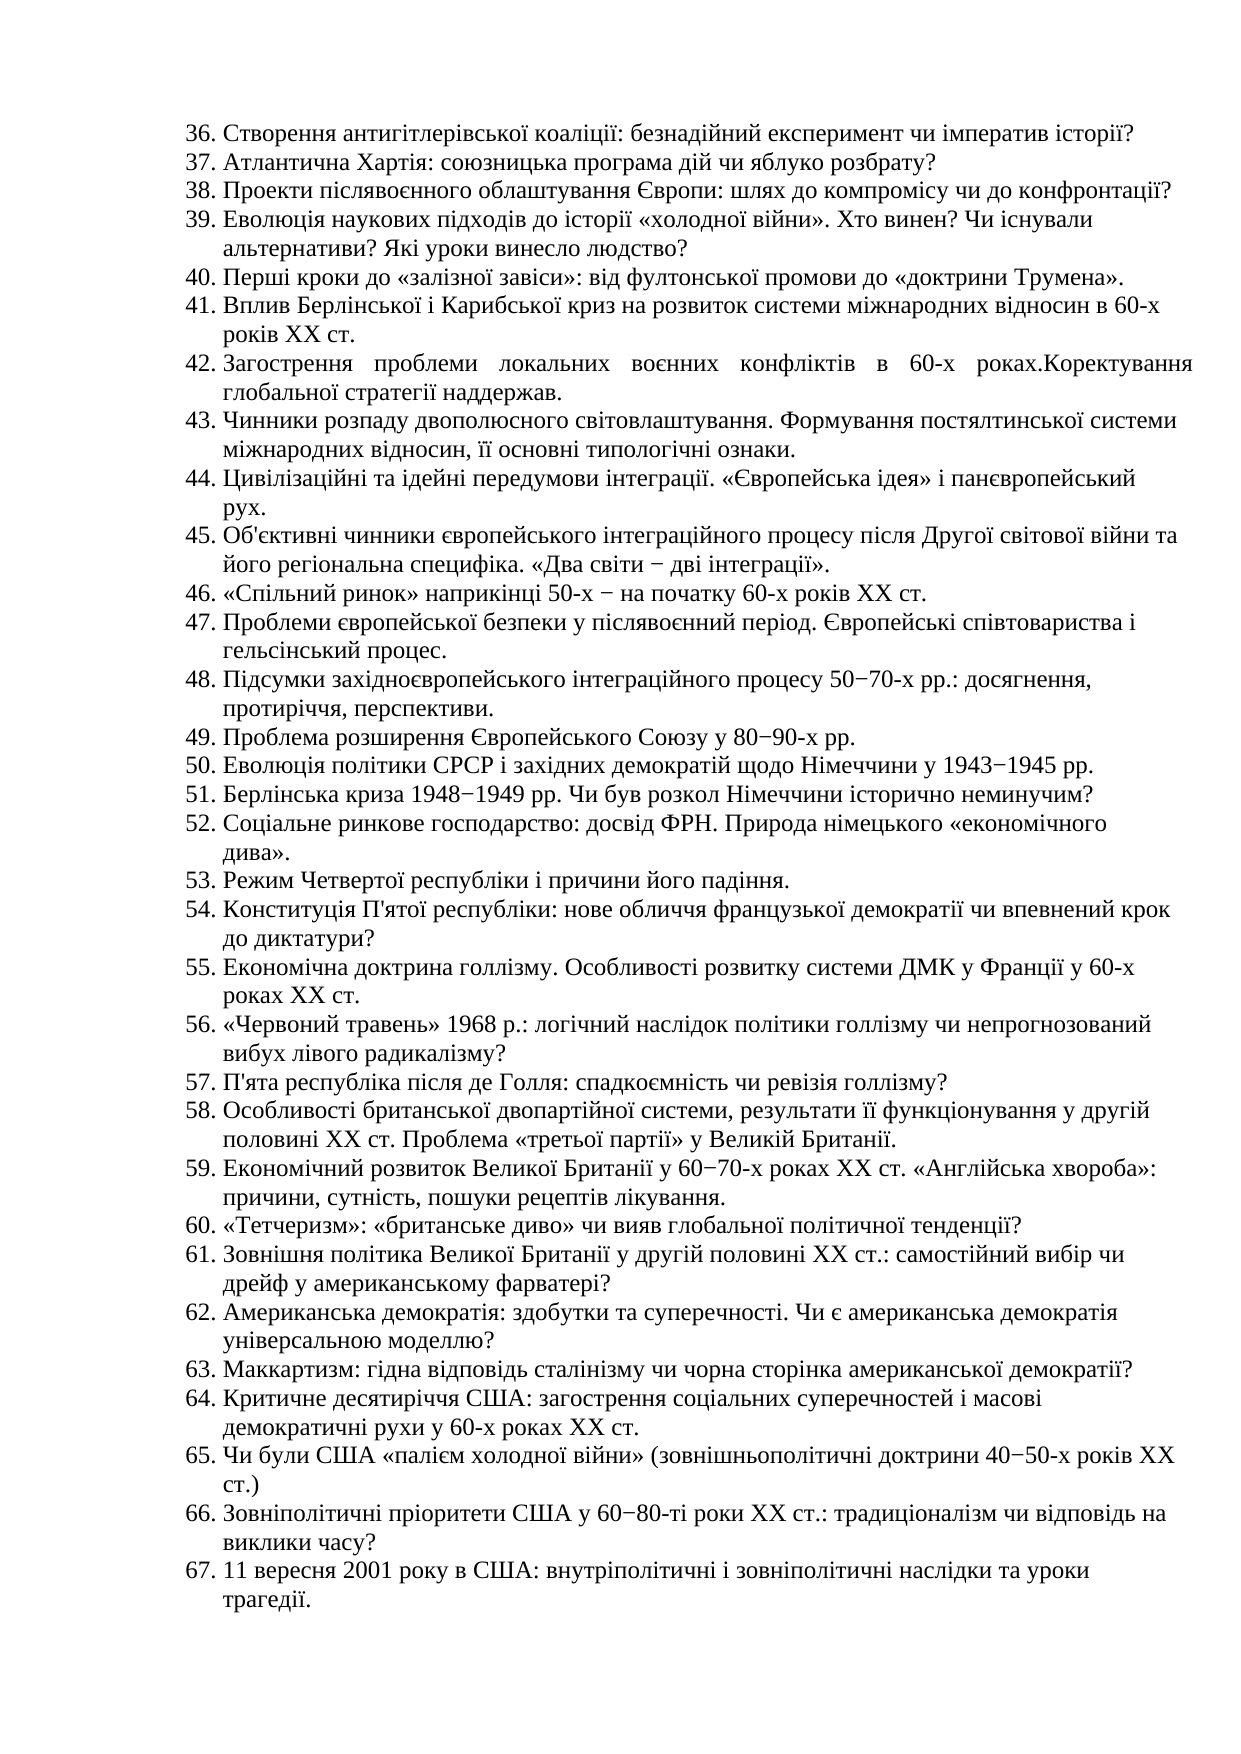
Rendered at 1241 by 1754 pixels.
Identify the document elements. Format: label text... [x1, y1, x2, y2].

list Конституція П'ятої республіки: нове обличчя французької демократії чи впевнений крок до диктатури? [185, 894, 1181, 952]
list Економічна доктрина голлізму. Особливості розвитку системи ДМК у Франції у 60-х роках XX ст. [185, 952, 1181, 1009]
list Чинники розпаду двополюсного світовлаштування. Формування постялтинської системи міжнародних відносин, її основні типологічні ознаки. [185, 406, 1181, 463]
list 11 вересня 2001 року в США: внутріполітичні і зовніполітичні наслідки та уроки трагедії. [185, 1556, 1181, 1613]
list Економічний розвиток Великої Британії у 60−70-х роках XX ст. «Англійська хвороба»: причини, сутність, пошуки рецептів лікування. [185, 1153, 1181, 1211]
list Атлантична Хартія: союзницька програма дій чи яблуко розбрату? [185, 147, 1181, 176]
list Зовнішня політика Великої Британії у другій половині XX ст.: самостійний вибір чи дрейф у американському фарватері? [185, 1239, 1181, 1297]
list Американська демократія: здобутки та суперечності. Чи є американська демократія універсальною моделлю? [185, 1297, 1181, 1354]
list Особливості британської двопартійної системи, результати її функціонування у другій половині XX ст. Проблема «третьої партії» у Великій Британії. [185, 1096, 1181, 1153]
list Перші кроки до «залізної завіси»: від фултонської промови до «доктрини Трумена». [185, 262, 1193, 291]
list Проблеми європейської безпеки у післявоєнний період. Європейські співтовариства і гельсінський процес. [185, 607, 1181, 664]
list П'ята республіка після де Голля: спадкоємність чи ревізія голлізму? [185, 1067, 1181, 1096]
list Маккартизм: гідна відповідь сталінізму чи чорна сторінка американської демократії? [185, 1354, 1181, 1383]
list Створення антигітлерівської коаліції: безнадійний експеримент чи імператив історії? [185, 118, 1181, 147]
list Проблема розширення Європейського Союзу у 80−90-х рр. [185, 722, 1181, 751]
list «Тетчеризм»: «британське диво» чи вияв глобальної політичної тенденції? [185, 1211, 1181, 1239]
list Проекти післявоєнного облаштування Європи: шлях до компромісу чи до конфронтації? [185, 176, 1181, 204]
list Еволюція політики СРСР і західних демократій щодо Німеччини у 1943−1945 рр. [185, 751, 1181, 779]
list «Червоний травень» 1968 р.: логічний наслідок політики голлізму чи непрогнозований вибух лівого радикалізму? [185, 1009, 1181, 1067]
list Вплив Берлінської і Карибської криз на розвиток системи міжнародних відносин в 60-х років XX ст. [185, 291, 1181, 348]
list Соціальне ринкове господарство: досвід ФРН. Природа німецького «економічного дива». [185, 808, 1181, 866]
list Берлінська криза 1948−1949 рр. Чи був розкол Німеччини історично неминучим? [185, 779, 1181, 808]
list Режим Четвертої республіки і причини його падіння. [185, 866, 1181, 894]
list Підсумки західноєвропейського інтеграційного процесу 50−70-х рр.: досягнення, протиріччя, перспективи. [185, 664, 1181, 722]
list Еволюція наукових підходів до історії «холодної війни». Хто винен? Чи існували альтернативи? Які уроки винесло людство? [185, 204, 1181, 262]
list «Спільний ринок» наприкінці 50-х − на початку 60-х років XX ст. [185, 578, 1181, 607]
list Критичне десятиріччя США: загострення соціальних суперечностей і масові демократичні рухи у 60-х роках XX ст. [185, 1383, 1181, 1441]
list Об'єктивні чинники європейського інтеграційного процесу після Другої світової війни та його регіональна специфіка. «Два світи − дві інтеграції». [185, 521, 1181, 578]
list Чи були США «палієм холодної війни» (зовнішньополітичні доктрини 40−50-х років XX ст.) [185, 1441, 1181, 1498]
list Цивілізаційні та ідейні передумови інтеграції. «Європейська ідея» і панєвропейський рух. [185, 463, 1181, 521]
list Зовніполітичні пріоритети США у 60−80-ті роки XX ст.: традиціоналізм чи відповідь на виклики часу? [185, 1498, 1181, 1556]
list Загострення проблеми локальних воєнних конфліктів в 60-х роках.Коректування глобальної стратегії наддержав. [185, 348, 1193, 406]
